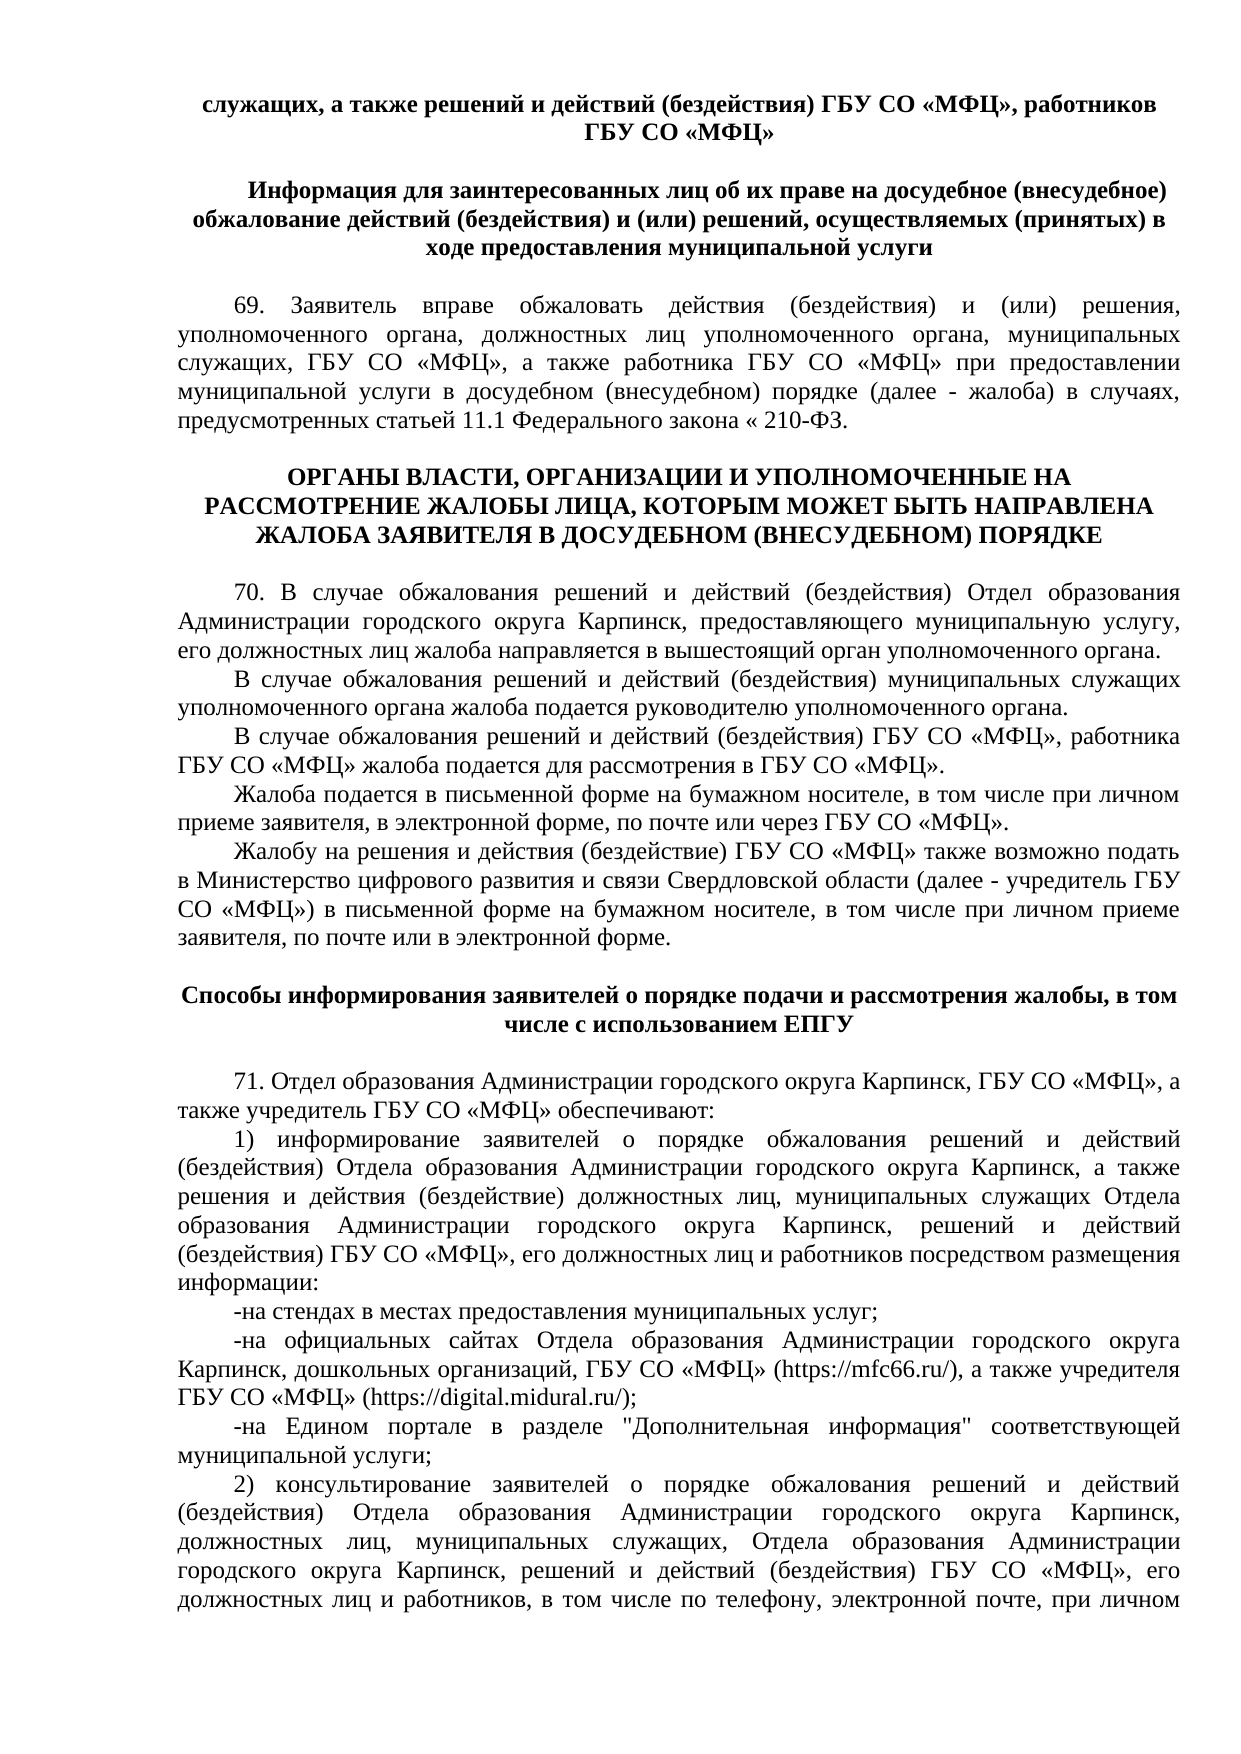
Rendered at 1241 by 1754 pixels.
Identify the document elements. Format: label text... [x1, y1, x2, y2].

text -на Едином портале в разделе "Дополнительная информация" соответствующей муниципальной услуги; [177, 1411, 1181, 1469]
title ОРГАНЫ ВЛАСТИ, ОРГАНИЗАЦИИ И УПОЛНОМОЧЕННЫЕ НА РАССМОТРЕНИЕ ЖАЛОБЫ ЛИЦА, КОТОРЫМ МОЖЕТ БЫТЬ НАПРАВЛЕНА ЖАЛОБА ЗАЯВИТЕЛЯ В ДОСУДЕБНОМ (ВНЕСУДЕБНОМ) ПОРЯДКЕ [177, 462, 1181, 549]
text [177, 89, 1181, 146]
text Жалоба подается в письменной форме на бумажном носителе, в том числе при личном приеме заявителя, в электронной форме, по почте или через ГБУ СО «МФЦ». [177, 779, 1181, 836]
text Жалобу на решения и действия (бездействие) ГБУ СО «МФЦ» также возможно подать в Министерство цифрового развития и связи Свердловской области (далее - учредитель ГБУ СО «МФЦ») в письменной форме на бумажном носителе, в том числе при личном приеме заявителя, по почте или в электронной форме. [177, 836, 1181, 951]
text -на стендах в местах предоставления муниципальных услуг; [177, 1296, 1181, 1325]
text В случае обжалования решений и действий (бездействия) муниципальных служащих уполномоченного органа жалоба подается руководителю уполномоченного органа. [177, 664, 1181, 721]
text 71. Отдел образования Администрации городского округа Карпинск, ГБУ СО «МФЦ», а также учредитель ГБУ СО «МФЦ» обеспечивают: [177, 1066, 1181, 1124]
text В случае обжалования решений и действий (бездействия) ГБУ СО «МФЦ», работника ГБУ СО «МФЦ» жалоба подается для рассмотрения в ГБУ СО «МФЦ». [177, 721, 1181, 779]
text Информация для заинтересованных лиц об их праве на досудебное (внесудебное) обжалование действий (бездействия) и (или) решений, осуществляемых (принятых) в ходе предоставления муниципальной услуги [177, 175, 1181, 261]
title Способы информирования заявителей о порядке подачи и рассмотрения жалобы, в том числе с использованием ЕПГУ [177, 980, 1181, 1037]
text -на официальных сайтах Отдела образования Администрации городского округа Карпинск, дошкольных организаций, ГБУ СО «МФЦ» (https://mfc66.ru/), а также учредителя ГБУ СО «МФЦ» (https://digital.midural.ru/); [177, 1325, 1181, 1411]
text 70. В случае обжалования решений и действий (бездействия) Отдел образования Администрации городского округа Карпинск, предоставляющего муниципальную услугу, его должностных лиц жалоба направляется в вышестоящий орган уполномоченного органа. [177, 577, 1181, 664]
text 69. Заявитель вправе обжаловать действия (бездействия) и (или) решения, уполномоченного органа, должностных лиц уполномоченного органа, муниципальных служащих, ГБУ СО «МФЦ», а также работника ГБУ СО «МФЦ» при предоставлении муниципальной услуги в досудебном (внесудебном) порядке (далее - жалоба) в случаях, предусмотренных статьей 11.1 Федерального закона « 210-ФЗ. [177, 290, 1181, 434]
text 1) информирование заявителей о порядке обжалования решений и действий (бездействия) Отдела образования Администрации городского округа Карпинск, а также решения и действия (бездействие) должностных лиц, муниципальных служащих Отдела образования Администрации городского округа Карпинск, решений и действий (бездействия) ГБУ СО «МФЦ», его должностных лиц и работников посредством размещения информации: [177, 1124, 1181, 1296]
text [177, 1469, 1181, 1612]
